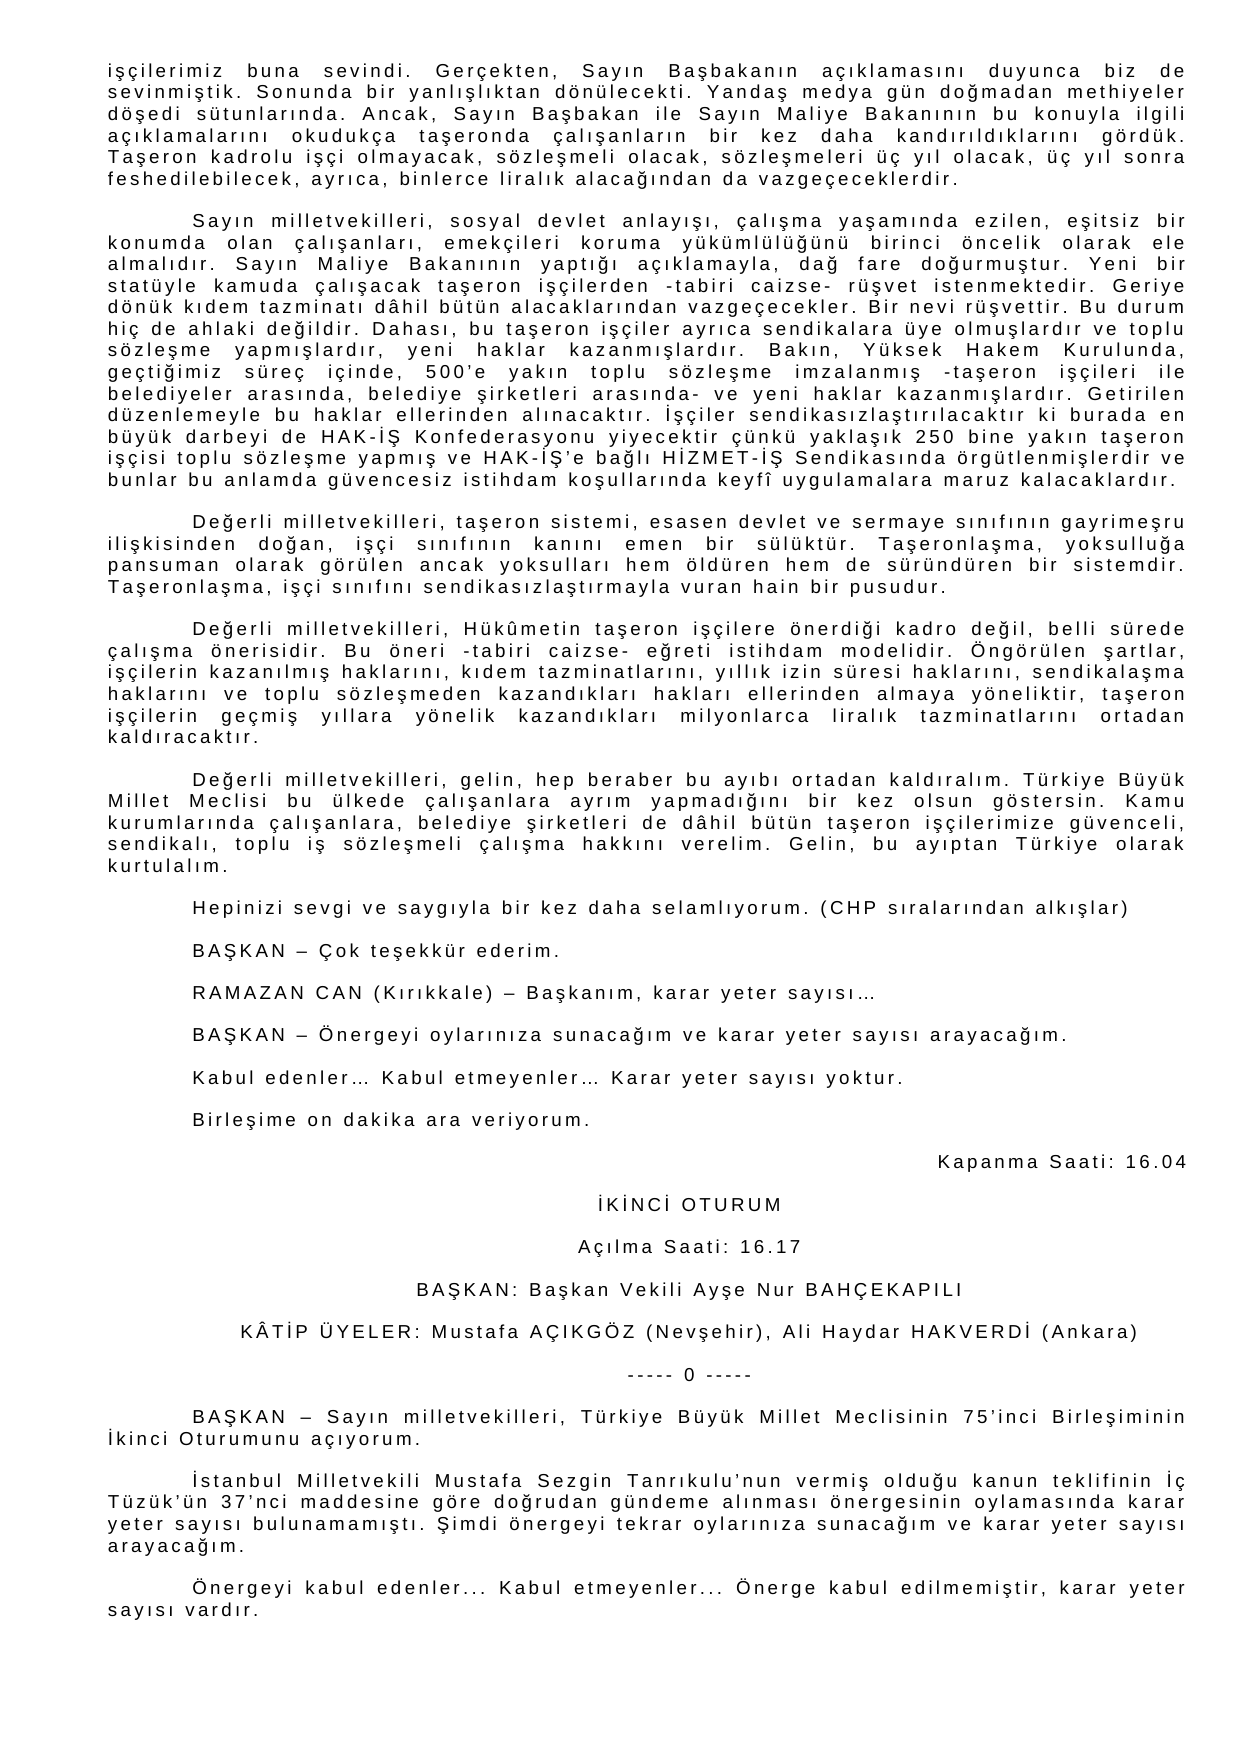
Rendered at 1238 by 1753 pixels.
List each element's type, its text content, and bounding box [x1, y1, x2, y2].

text Sayın milletvekilleri, sosyal devlet anlayışı, çalışma yaşamında ezilen, eşitsiz bir konumda olan çalışanları, emekçileri koruma yükümlülüğünü birinci öncelik olarak ele almalıdır. Sayın Maliye Bakanının yaptığı açıklamayla, dağ fare doğurmuştur. Yeni bir statüyle kamuda çalışacak taşeron işçilerden -tabiri caizse- rüşvet istenmektedir. Geriye dönük kıdem tazminatı dâhil bütün alacaklarından vazgeçecekler. Bir nevi rüşvettir. Bu durum hiç de ahlaki değildir. Dahası, bu taşeron işçiler ayrıca sendikalara üye olmuşlardır ve toplu sözleşme yapmışlardır, yeni haklar kazanmışlardır. Bakın, Yüksek Hakem Kurulunda, geçtiğimiz süreç içinde, 500’e yakın toplu sözleşme imzalanmış -taşeron işçileri ile belediyeler arasında, belediye şirketleri arasında- ve yeni haklar kazanmışlardır. Getirilen düzenlemeyle bu haklar ellerinden alınacaktır. İşçiler sendikasızlaştırılacaktır ki burada en büyük darbeyi de HAK-İŞ Konfederasyonu yiyecektir çünkü yaklaşık 250 bine yakın taşeron işçisi toplu sözleşme yapmış ve HAK-İŞ’e bağlı HİZMET-İŞ Sendikasında örgütlenmişlerdir ve bunlar bu anlamda güvencesiz istihdam koşullarında keyfî uygulamalara maruz kalacaklardır. [108, 210, 1186, 490]
text Açılma Saati: 16.17 [108, 1236, 1186, 1258]
text Birleşime on dakika ara veriyorum. [108, 1109, 1186, 1131]
text İKİNCİ OTURUM [108, 1194, 1186, 1215]
text BAŞKAN – Çok teşekkür ederim. [108, 939, 1186, 961]
text Değerli milletvekilleri, gelin, hep beraber bu ayıbı ortadan kaldıralım. Türkiye Büyük Millet Meclisi bu ülkede çalışanlara ayrım yapmadığını bir kez olsun göstersin. Kamu kurumlarında çalışanlara, belediye şirketleri de dâhil bütün taşeron işçilerimize güvenceli, sendikalı, toplu iş sözleşmeli çalışma hakkını verelim. Gelin, bu ayıptan Türkiye olarak kurtulalım. [108, 768, 1186, 876]
text Kabul edenler… Kabul etmeyenler… Karar yeter sayısı yoktur. [108, 1067, 1186, 1088]
text Hepinizi sevgi ve saygıyla bir kez daha selamlıyorum. (CHP sıralarından alkışlar) [108, 897, 1186, 918]
text BAŞKAN – Sayın milletvekilleri, Türkiye Büyük Millet Meclisinin 75’inci Birleşiminin İkinci Oturumunu açıyorum. [108, 1406, 1186, 1449]
text Kapanma Saati: 16.04 [108, 1151, 1186, 1173]
text KÂTİP ÜYELER: Mustafa AÇIKGÖZ (Nevşehir), Ali Haydar HAKVERDİ (Ankara) [108, 1321, 1186, 1342]
text Değerli milletvekilleri, Hükûmetin taşeron işçilere önerdiği kadro değil, belli sürede çalışma önerisidir. Bu öneri -tabiri caizse- eğreti istihdam modelidir. Öngörülen şartlar, işçilerin kazanılmış haklarını, kıdem tazminatlarını, yıllık izin süresi haklarını, sendikalaşma haklarını ve toplu sözleşmeden kazandıkları hakları ellerinden almaya yöneliktir, taşeron işçilerin geçmiş yıllara yönelik kazandıkları milyonlarca liralık tazminatlarını ortadan kaldıracaktır. [108, 618, 1186, 747]
text BAŞKAN: Başkan Vekili Ayşe Nur BAHÇEKAPILI [108, 1278, 1186, 1300]
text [108, 60, 1186, 189]
text ----- 0 ----- [108, 1363, 1186, 1385]
text İstanbul Milletvekili Mustafa Sezgin Tanrıkulu’nun vermiş olduğu kanun teklifinin İç Tüzük’ün 37’nci maddesine göre doğrudan gündeme alınması önergesinin oylamasında karar yeter sayısı bulunamamıştı. Şimdi önergeyi tekrar oylarınıza sunacağım ve karar yeter sayısı arayacağım. [108, 1470, 1186, 1556]
text Değerli milletvekilleri, taşeron sistemi, esasen devlet ve sermaye sınıfının gayrimeşru ilişkisinden doğan, işçi sınıfının kanını emen bir sülüktür. Taşeronlaşma, yoksulluğa pansuman olarak görülen ancak yoksulları hem öldüren hem de süründüren bir sistemdir. Taşeronlaşma, işçi sınıfını sendikasızlaştırmayla vuran hain bir pusudur. [108, 511, 1186, 597]
text RAMAZAN CAN (Kırıkkale) – Başkanım, karar yeter sayısı… [108, 982, 1186, 1003]
text Önergeyi kabul edenler... Kabul etmeyenler... Önerge kabul edilmemiştir, karar yeter sayısı vardır. [108, 1577, 1186, 1620]
text BAŞKAN – Önergeyi oylarınıza sunacağım ve karar yeter sayısı arayacağım. [108, 1024, 1186, 1046]
